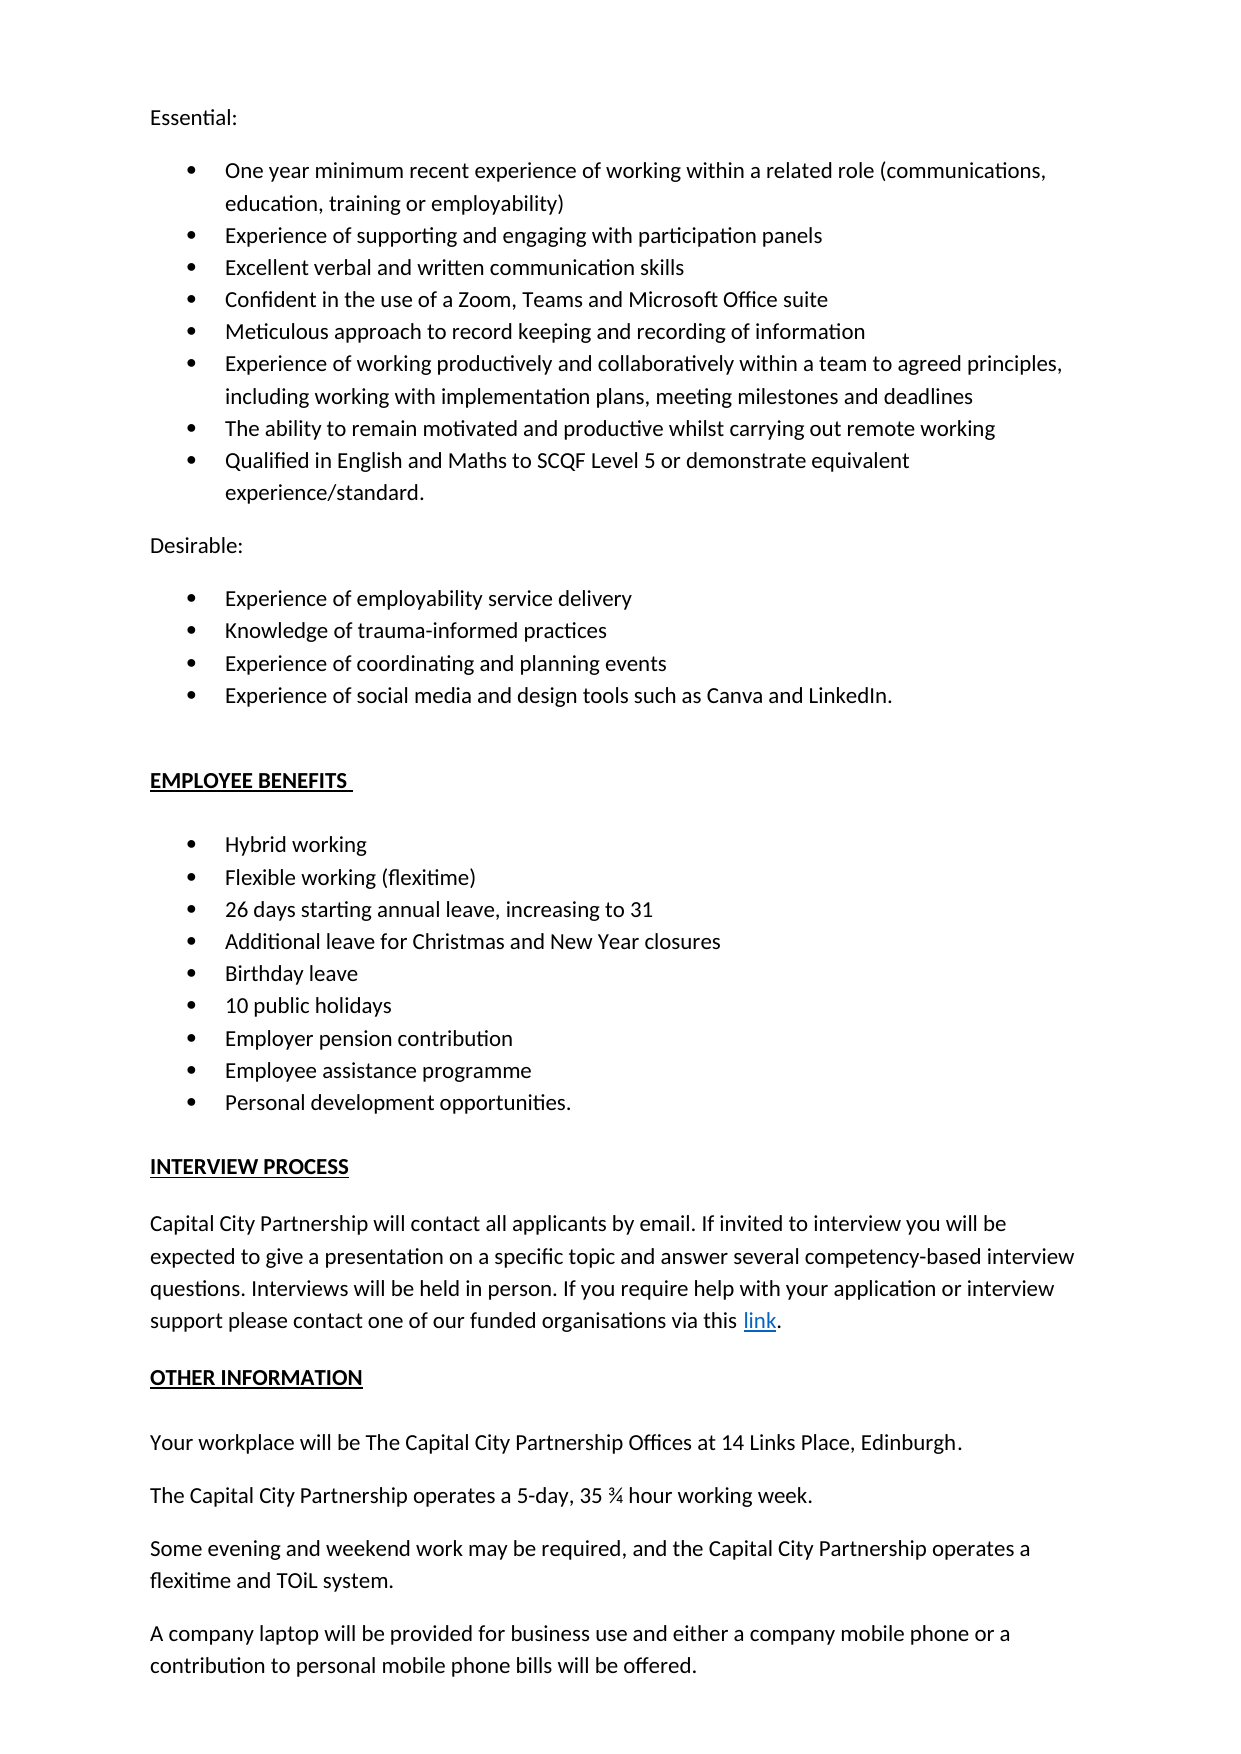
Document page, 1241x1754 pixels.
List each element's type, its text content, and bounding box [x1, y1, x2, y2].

text The Capital City Partnership operates a 5-day, 35 ¾ hour working week. [150, 1481, 1090, 1509]
list Experience of supporting and engaging with participation panels [187, 221, 1090, 249]
list Employer pension contribution [187, 1024, 1090, 1052]
list Experience of social media and design tools such as Canva and LinkedIn. [187, 681, 1090, 709]
text Essential: [150, 103, 1090, 131]
list Birthday leave [187, 959, 1090, 987]
list 26 days starting annual leave, increasing to 31 [187, 895, 1090, 923]
text EMPLOYEE BENEFITS [150, 766, 1090, 794]
list Flexible working (flexitime) [187, 863, 1090, 891]
list Excellent verbal and written communication skills [187, 253, 1090, 281]
list Confident in the use of a Zoom, Teams and Microsoft Office suite [187, 285, 1090, 313]
list Hybrid working [187, 831, 1090, 858]
list The ability to remain motivated and productive whilst carrying out remote working [187, 414, 1090, 442]
list Meticulous approach to record keeping and recording of information [187, 317, 1090, 345]
text INTERVIEW PROCESS [150, 1152, 1090, 1180]
text Desirable: [150, 531, 1090, 559]
list Employee assistance programme [187, 1056, 1090, 1084]
list Qualified in English and Maths to SCQF Level 5 or demonstrate equivalent experience/standard. [187, 446, 1090, 506]
text Capital City Partnership will contact all applicants by email. If invited to interview you will be expected to give a presentation on a specific topic and answer several competency-based interview questions. Interviews will be held in person. If you require help with your application or interview support please contact one of our funded organisations via this link. [150, 1209, 1090, 1334]
list 10 public holidays [187, 991, 1090, 1019]
text Your workplace will be The Capital City Partnership Offices at 14 Links Place, Edinburgh. [150, 1428, 1090, 1456]
text OTHER INFORMATION [150, 1363, 1090, 1391]
text A company laptop will be provided for business use and either a company mobile phone or a contribution to personal mobile phone bills will be offered. [150, 1619, 1090, 1679]
list Experience of employability service delivery [187, 584, 1090, 612]
list Knowledge of trauma-informed practices [187, 617, 1090, 644]
list Experience of coordinating and planning events [187, 649, 1090, 677]
list Experience of working productively and collaboratively within a team to agreed principles, including working with implementation plans, meeting milestones and deadlines [187, 349, 1090, 410]
text Some evening and weekend work may be required, and the Capital City Partnership operates a flexitime and TOiL system. [150, 1534, 1090, 1594]
list Personal development opportunities. [187, 1088, 1090, 1116]
list One year minimum recent experience of working within a related role (communications, education, training or employability) [187, 156, 1090, 217]
list Additional leave for Christmas and New Year closures [187, 927, 1090, 955]
